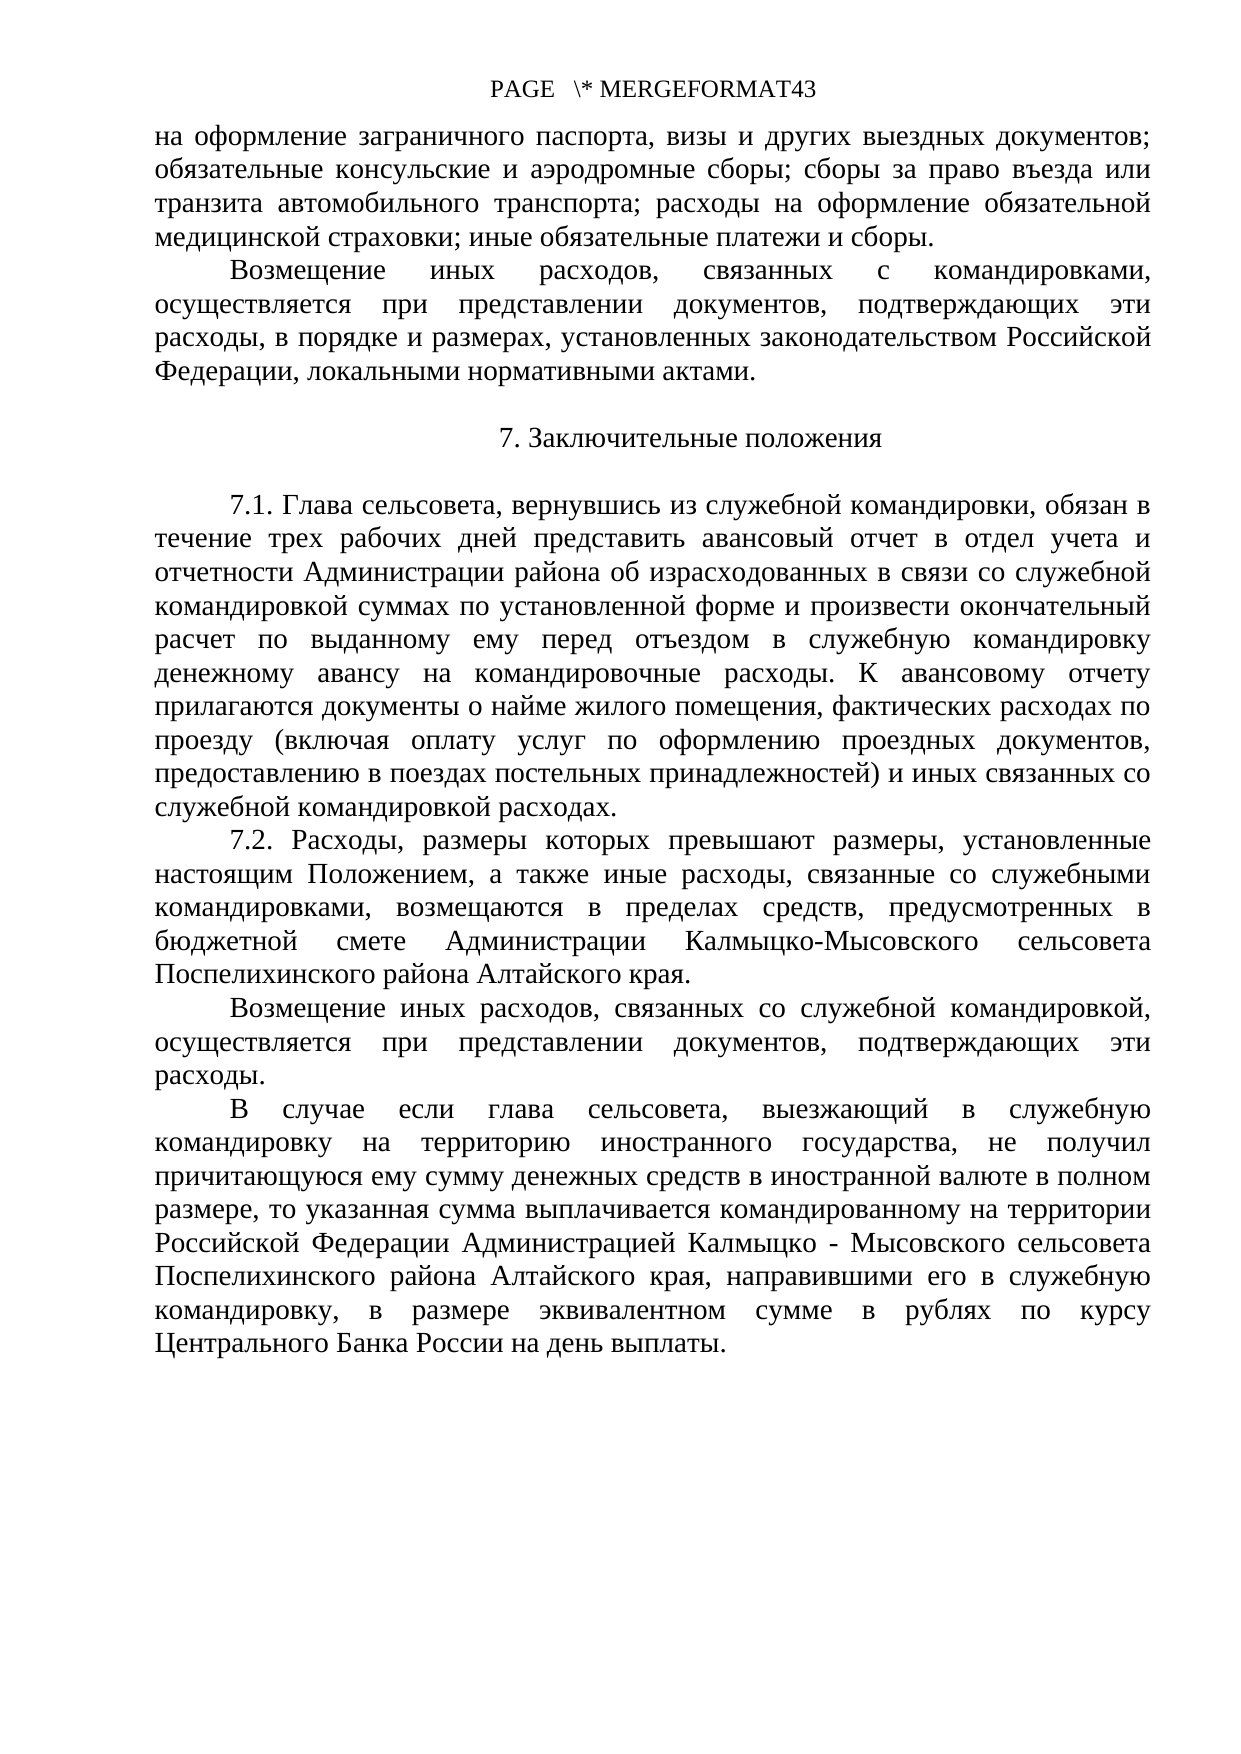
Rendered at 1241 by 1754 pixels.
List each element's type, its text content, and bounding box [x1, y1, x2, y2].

text 7. Заключительные положения [154, 420, 1152, 453]
text В случае если глава сельсовета, выезжающий в служебную командировку на территорию иностранного государства, не получил причитающуюся ему сумму денежных средств в иностранной валюте в полном размере, то указанная сумма выплачивается командированному на территории Российской Федерации Администрацией Калмыцко - Мысовского сельсовета Поспелихинского района Алтайского края, направившими его в служебную командировку, в размере эквивалентном сумме в рублях по курсу Центрального Банка России на день выплаты. [154, 1091, 1152, 1359]
text 7.2. Расходы, размеры которых превышают размеры, установленные настоящим Положением, а также иные расходы, связанные со служебными командировками, возмещаются в пределах средств, предусмотренных в бюджетной смете Администрации Калмыцко-Мысовского сельсовета Поспелихинского района Алтайского края. [154, 822, 1152, 990]
text Возмещение иных расходов, связанных со служебной командировкой, осуществляется при представлении документов, подтверждающих эти расходы. [154, 990, 1152, 1091]
text 7.1. Глава сельсовета, вернувшись из служебной командировки, обязан в течение трех рабочих дней представить авансовый отчет в отдел учета и отчетности Администрации района об израсходованных в связи со служебной командировкой суммах по установленной форме и произвести окончательный расчет по выданному ему перед отъездом в служебную командировку денежному авансу на командировочные расходы. К авансовому отчету прилагаются документы о найме жилого помещения, фактических расходах по проезду (включая оплату услуг по оформлению проездных документов, предоставлению в поездах постельных принадлежностей) и иных связанных со служебной командировкой расходах. [154, 487, 1152, 822]
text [154, 118, 1152, 252]
text Возмещение иных расходов, связанных с командировками, осуществляется при представлении документов, подтверждающих эти расходы, в порядке и размерах, установленных законодательством Российской Федерации, локальными нормативными актами. [154, 252, 1152, 386]
